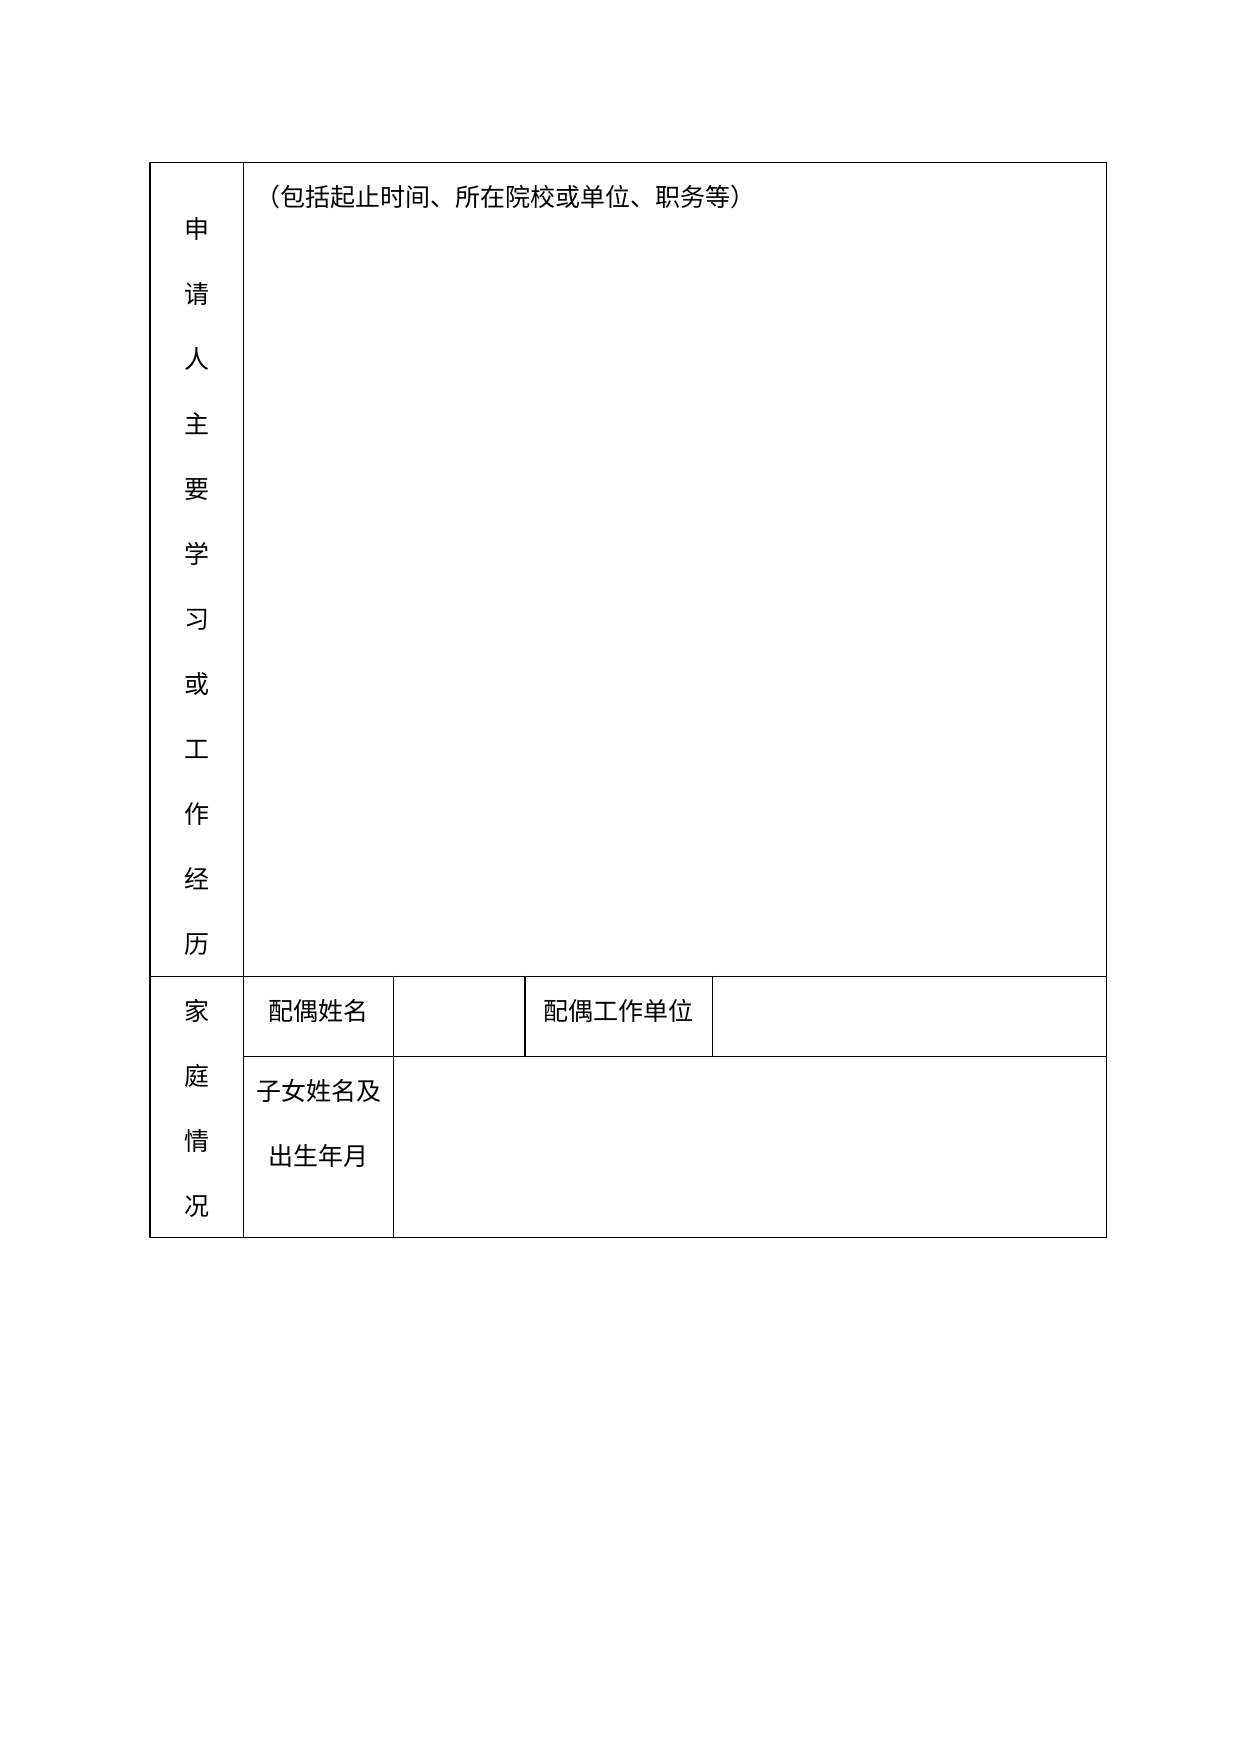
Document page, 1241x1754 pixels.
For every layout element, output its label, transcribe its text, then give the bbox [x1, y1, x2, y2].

table_cell [713, 977, 1106, 1056]
table_cell [394, 977, 524, 1056]
table_cell 子女姓名及出生年月 [244, 1057, 393, 1237]
table_cell 申 请 人 主 要 学 习 或 工 作 经 历 [151, 163, 243, 976]
table_cell （包括起止时间、所在院校或单位、职务等） [244, 163, 1106, 976]
table_cell [394, 1057, 1106, 1237]
table_cell 配偶姓名 [244, 977, 393, 1056]
table_cell 配偶工作单位 [526, 977, 712, 1056]
table_cell 家 庭 情 况 [151, 977, 243, 1237]
